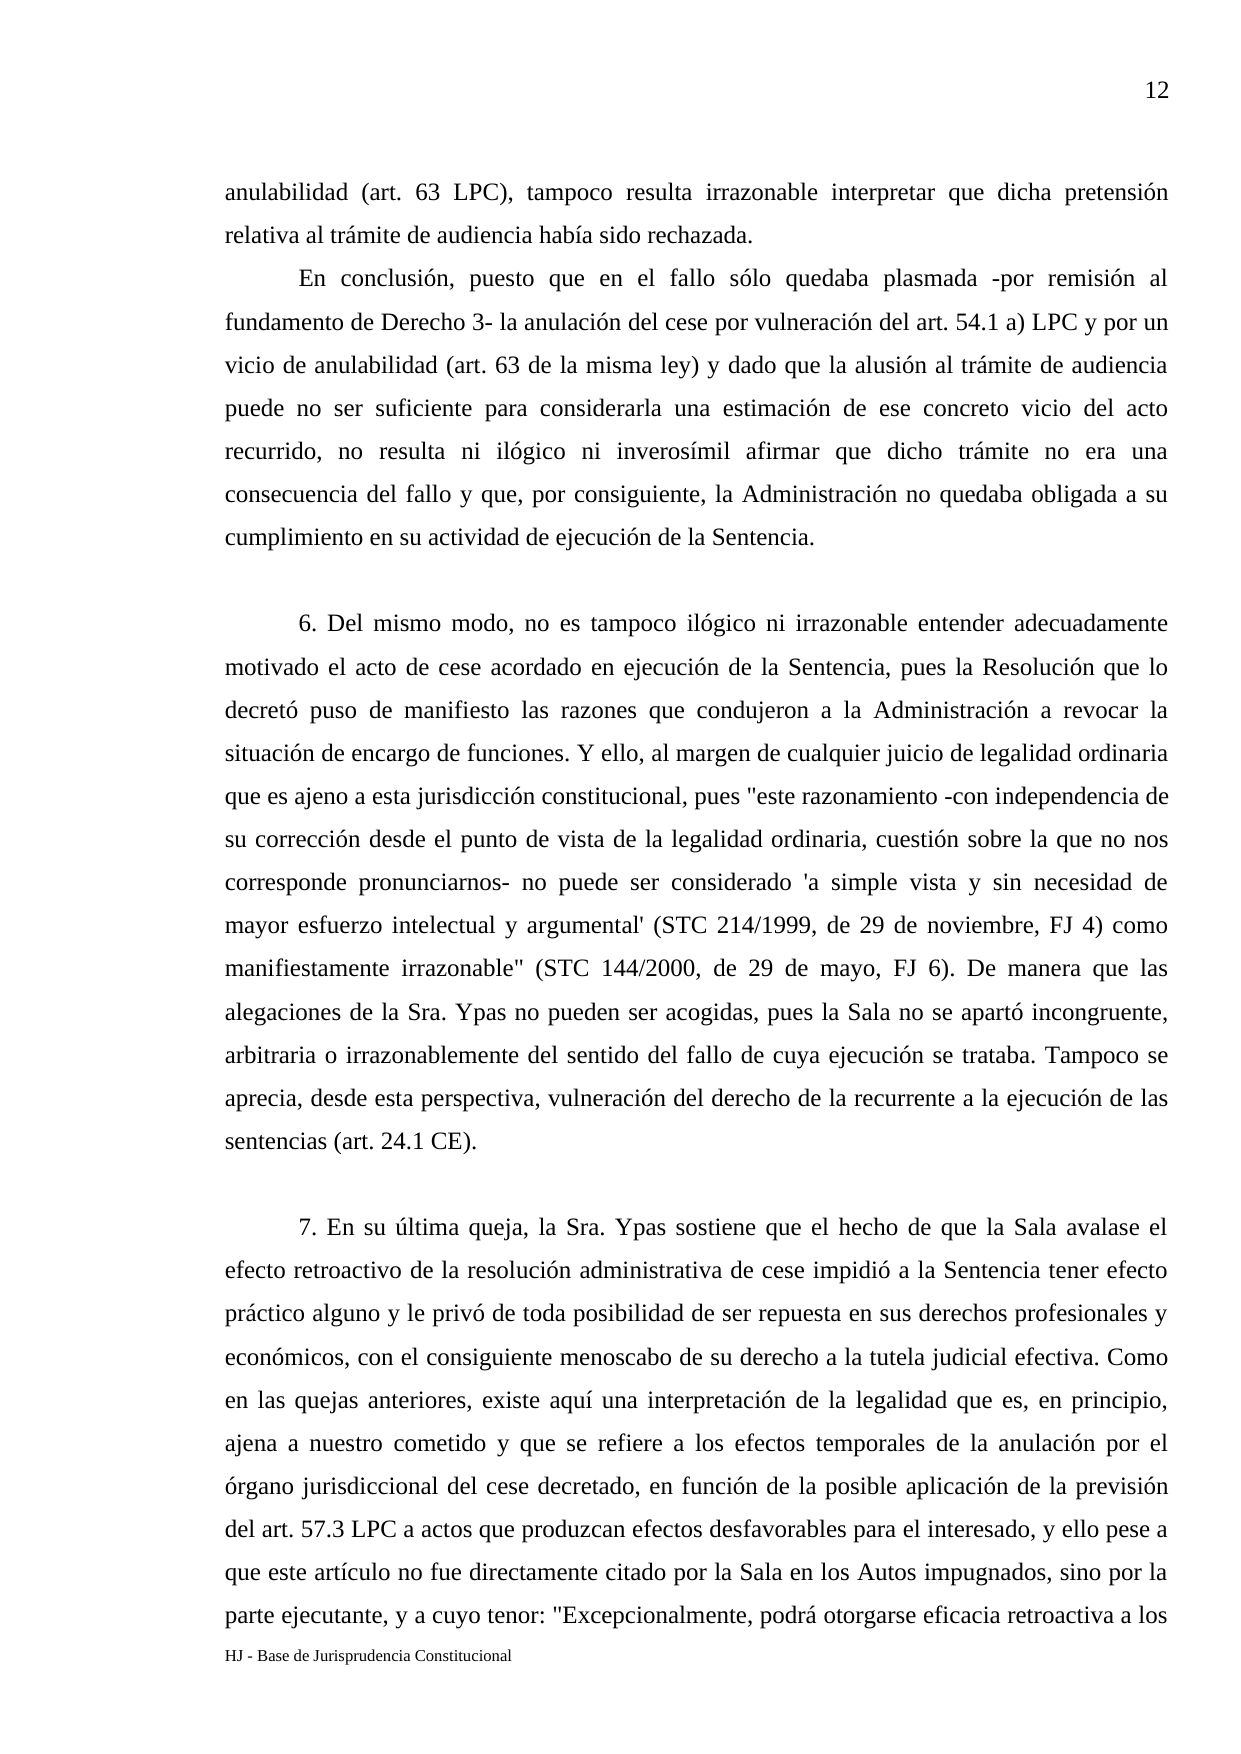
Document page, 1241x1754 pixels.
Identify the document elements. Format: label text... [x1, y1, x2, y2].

text 6. Del mismo modo, no es tampoco ilógico ni irrazonable entender adecuadamente motivado el acto de cese acordado en ejecución de la Sentencia, pues la Resolución que lo decretó puso de manifiesto las razones que condujeron a la Administración a revocar la situación de encargo de funciones. Y ello, al margen de cualquier juicio de legalidad ordinaria que es ajeno a esta jurisdicción constitucional, pues "este razonamiento -con independencia de su corrección desde el punto de vista de la legalidad ordinaria, cuestión sobre la que no nos corresponde pronunciarnos- no puede ser considerado 'a simple vista y sin necesidad de mayor esfuerzo intelectual y argumental' (STC 214/1999, de 29 de noviembre, FJ 4) como manifiestamente irrazonable" (STC 144/2000, de 29 de mayo, FJ 6). De manera que las alegaciones de la Sra. Ypas no pueden ser acogidas, pues la Sala no se apartó incongruente, arbitraria o irrazonablemente del sentido del fallo de cuya ejecución se trataba. Tampoco se aprecia, desde esta perspectiva, vulneración del derecho de la recurrente a la ejecución de las sentencias (art. 24.1 CE). [224, 608, 1169, 1155]
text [224, 177, 1169, 249]
text En conclusión, puesto que en el fallo sólo quedaba plasmada -por remisión al fundamento de Derecho 3- la anulación del cese por vulneración del art. 54.1 a) LPC y por un vicio de anulabilidad (art. 63 de la misma ley) y dado que la alusión al trámite de audiencia puede no ser suficiente para considerarla una estimación de ese concreto vicio del acto recurrido, no resulta ni ilógico ni inverosímil afirmar que dicho trámite no era una consecuencia del fallo y que, por consiguiente, la Administración no quedaba obligada a su cumplimiento en su actividad de ejecución de la Sentencia. [224, 263, 1169, 551]
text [224, 1212, 1169, 1629]
